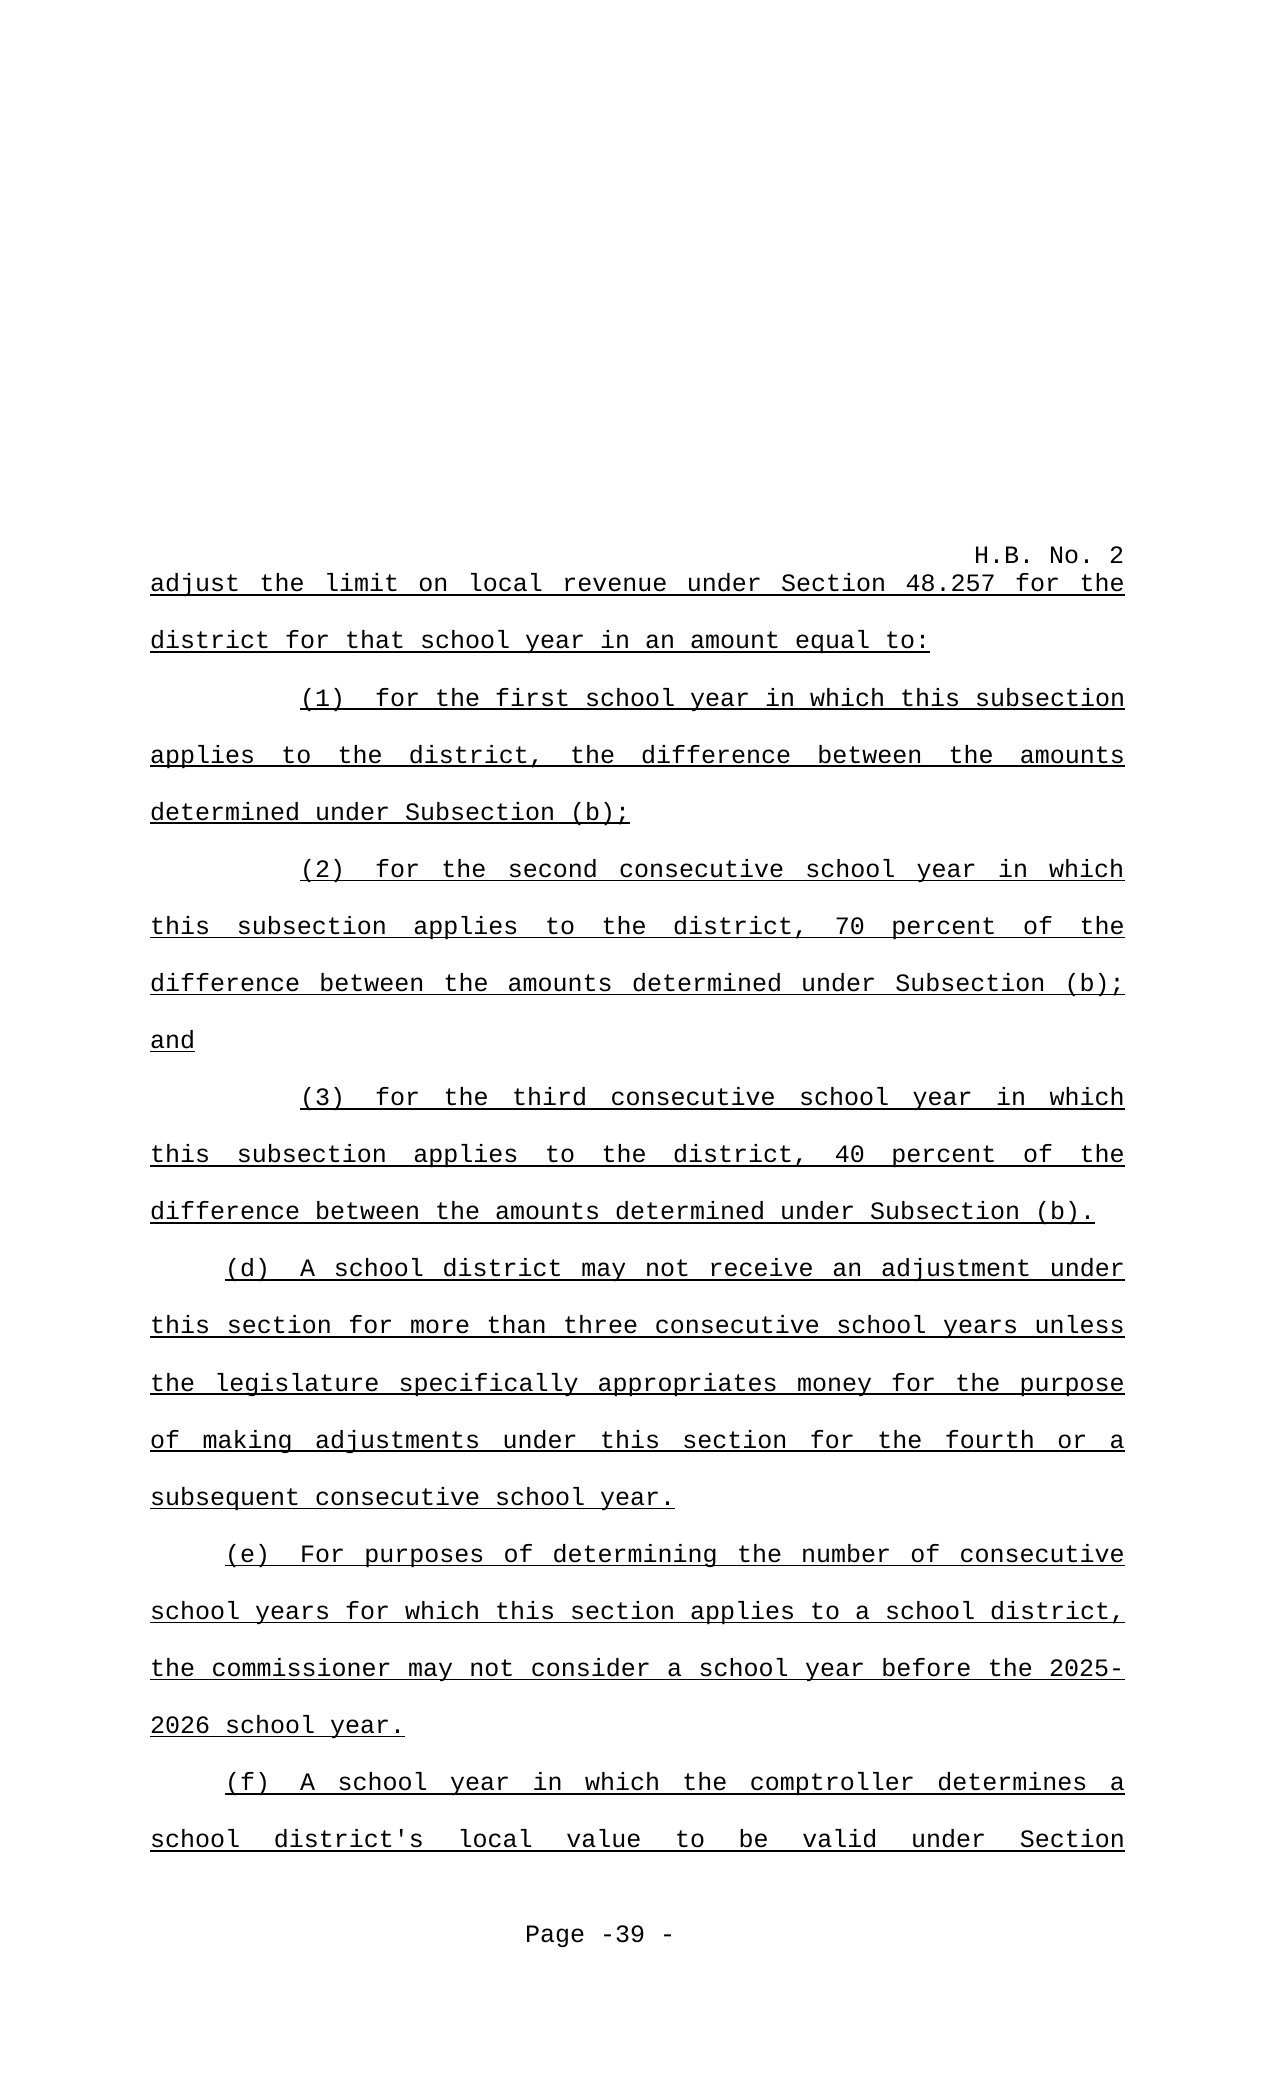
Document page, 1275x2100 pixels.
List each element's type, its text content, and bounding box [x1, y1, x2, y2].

text (d) A school district may not receive an adjustment under this section for more than three consecutive school years unless the legislature specifically appropriates money for the purpose of making adjustments under this section for the fourth or a subsequent consecutive school year. [150, 1338, 1125, 1393]
text (2) for the second consecutive school year in which this subsection applies to the district, 70 percent of the difference between the amounts determined under Subsection (b); and [150, 856, 1125, 937]
text (2) for the second consecutive school year in which this subsection applies to the district, 70 percent of the difference between the amounts determined under Subsection (b); and [150, 938, 1125, 994]
text (e) For purposes of determining the number of consecutive school years for which this section applies to a school district, the commissioner may not consider a school year before the 2025-2026 school year. [150, 1541, 1125, 1622]
text (e) For purposes of determining the number of consecutive school years for which this section applies to a school district, the commissioner may not consider a school year before the 2025-2026 school year. [150, 1680, 1125, 1741]
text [150, 1769, 1125, 1850]
text (1) for the first school year in which this subsection applies to the district, the difference between the amounts determined under Subsection (b); [150, 767, 1125, 828]
text (1) for the first school year in which this subsection applies to the district, the difference between the amounts determined under Subsection (b); [150, 685, 1125, 765]
text (d) A school district may not receive an adjustment under this section for more than three consecutive school years unless the legislature specifically appropriates money for the purpose of making adjustments under this section for the fourth or a subsequent consecutive school year. [150, 1395, 1125, 1450]
text (d) A school district may not receive an adjustment under this section for more than three consecutive school years unless the legislature specifically appropriates money for the purpose of making adjustments under this section for the fourth or a subsequent consecutive school year. [150, 1256, 1125, 1336]
text (3) for the third consecutive school year in which this subsection applies to the district, 40 percent of the difference between the amounts determined under Subsection (b). [150, 1167, 1125, 1227]
text (3) for the third consecutive school year in which this subsection applies to the district, 40 percent of the difference between the amounts determined under Subsection (b). [150, 1084, 1125, 1165]
text (d) A school district may not receive an adjustment under this section for more than three consecutive school years unless the legislature specifically appropriates money for the purpose of making adjustments under this section for the fourth or a subsequent consecutive school year. [150, 1452, 1125, 1513]
text (e) For purposes of determining the number of consecutive school years for which this section applies to a school district, the commissioner may not consider a school year before the 2025-2026 school year. [150, 1623, 1125, 1679]
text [150, 571, 1125, 594]
text (2) for the second consecutive school year in which this subsection applies to the district, 70 percent of the difference between the amounts determined under Subsection (b); and [150, 995, 1125, 1056]
